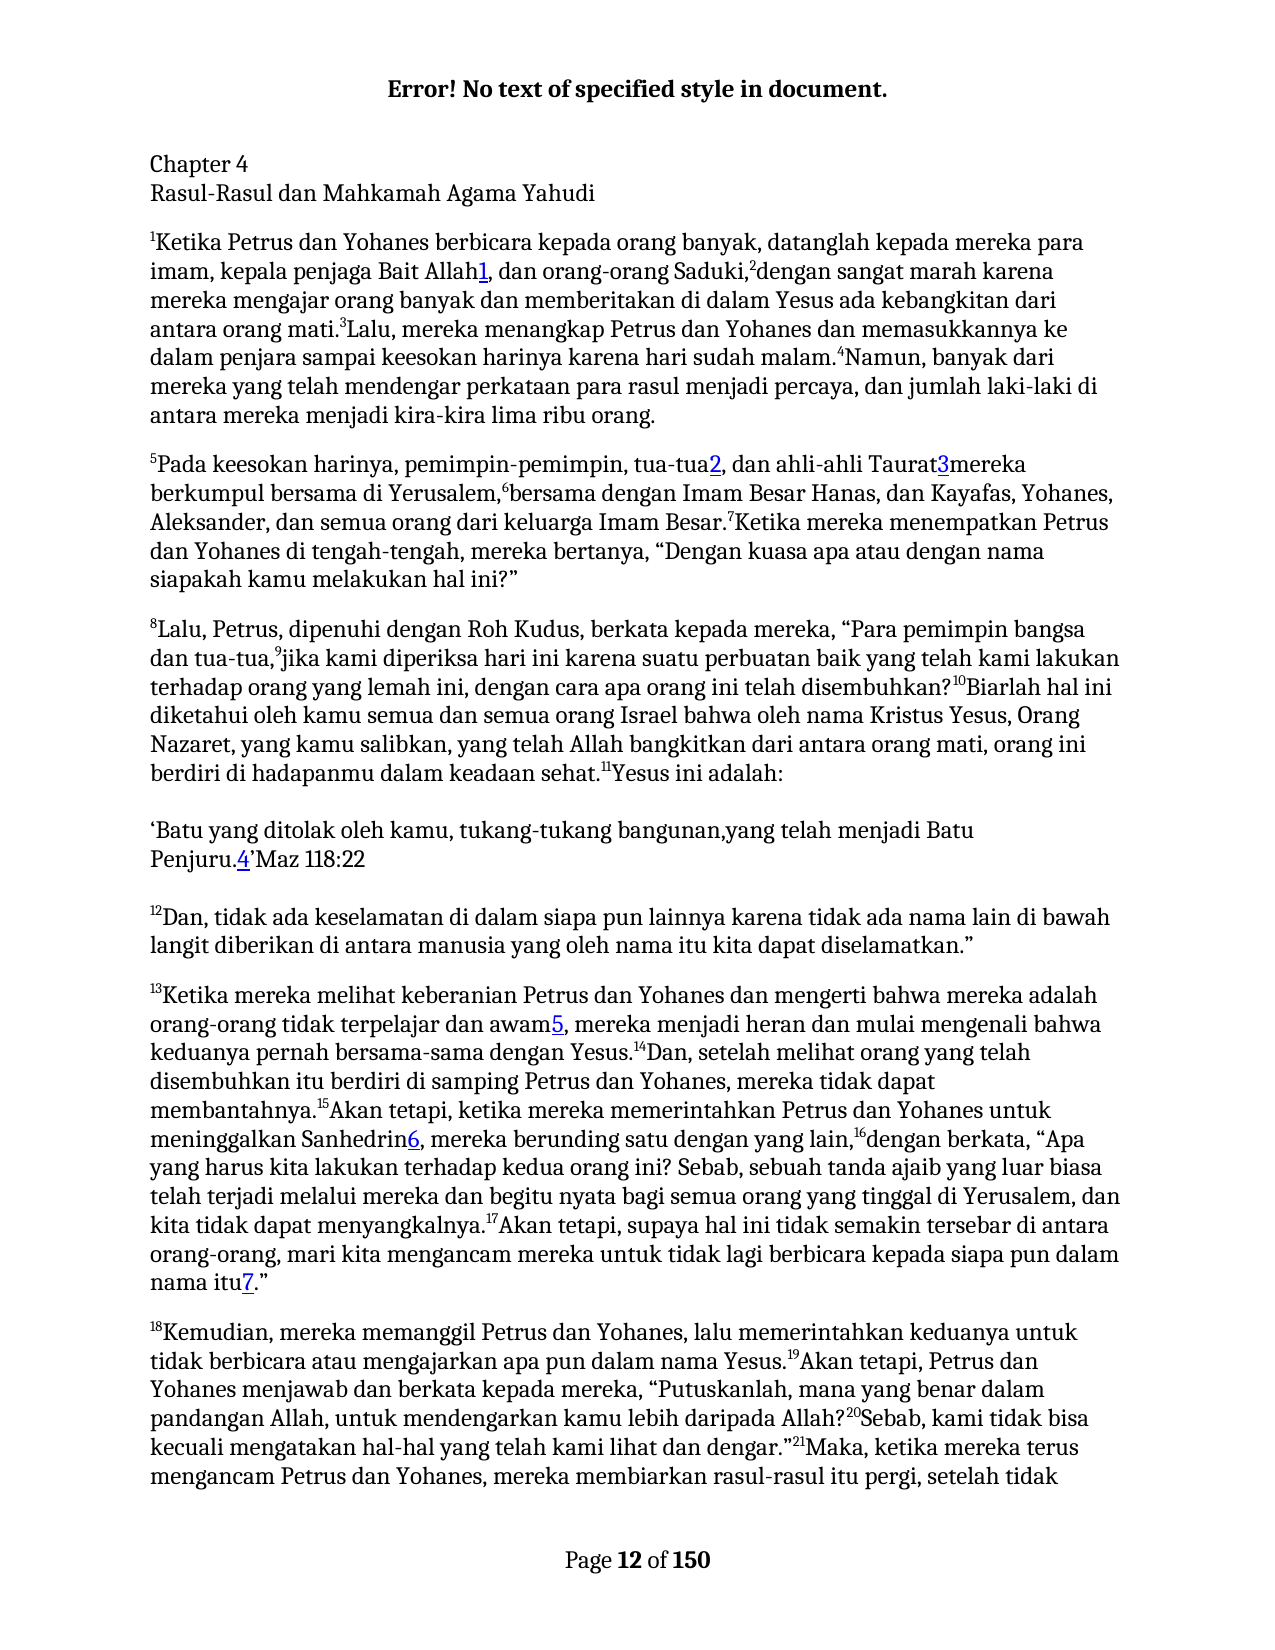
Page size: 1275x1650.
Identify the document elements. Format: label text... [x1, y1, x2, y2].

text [150, 1318, 1125, 1490]
text Chapter 4 Rasul-Rasul dan Mahkamah Agama Yahudi [150, 150, 1125, 207]
text 1Ketika Petrus dan Yohanes berbicara kepada orang banyak, datanglah kepada mereka para imam, kepala penjaga Bait Allah1, dan orang-orang Saduki,2dengan sangat marah karena mereka mengajar orang banyak dan memberitakan di dalam Yesus ada kebangkitan dari antara orang mati.3Lalu, mereka menangkap Petrus dan Yohanes dan memasukkannya ke dalam penjara sampai keesokan harinya karena hari sudah malam.4Namun, banyak dari mereka yang telah mendengar perkataan para rasul menjadi percaya, dan jumlah laki-laki di antara mereka menjadi kira-kira lima ribu orang. [150, 228, 1125, 429]
text 5Pada keesokan harinya, pemimpin-pemimpin, tua-tua2, dan ahli-ahli Taurat3mereka berkumpul bersama di Yerusalem,6bersama dengan Imam Besar Hanas, dan Kayafas, Yohanes, Aleksander, dan semua orang dari keluarga Imam Besar.7Ketika mereka menempatkan Petrus dan Yohanes di tengah-tengah, mereka bertanya, “Dengan kuasa apa atau dengan nama siapakah kamu melakukan hal ini?” [150, 450, 1125, 594]
text 13Ketika mereka melihat keberanian Petrus dan Yohanes dan mengerti bahwa mereka adalah orang-orang tidak terpelajar dan awam5, mereka menjadi heran dan mulai mengenali bahwa keduanya pernah bersama-sama dengan Yesus.14Dan, setelah melihat orang yang telah disembuhkan itu berdiri di samping Petrus dan Yohanes, mereka tidak dapat membantahnya.15Akan tetapi, ketika mereka memerintahkan Petrus dan Yohanes untuk meninggalkan Sanhedrin6, mereka berunding satu dengan yang lain,16dengan berkata, “Apa yang harus kita lakukan terhadap kedua orang ini? Sebab, sebuah tanda ajaib yang luar biasa telah terjadi melalui mereka dan begitu nyata bagi semua orang yang tinggal di Yerusalem, dan kita tidak dapat menyangkalnya.17Akan tetapi, supaya hal ini tidak semakin tersebar di antara orang-orang, mari kita mengancam mereka untuk tidak lagi berbicara kepada siapa pun dalam nama itu7.” [150, 981, 1125, 1297]
text 8Lalu, Petrus, dipenuhi dengan Roh Kudus, berkata kepada mereka, “Para pemimpin bangsa dan tua-tua,9jika kami diperiksa hari ini karena suatu perbuatan baik yang telah kami lakukan terhadap orang yang lemah ini, dengan cara apa orang ini telah disembuhkan?10Biarlah hal ini diketahui oleh kamu semua dan semua orang Israel bahwa oleh nama Kristus Yesus, Orang Nazaret, yang kamu salibkan, yang telah Allah bangkitkan dari antara orang mati, orang ini berdiri di hadapanmu dalam keadaan sehat.11Yesus ini adalah: ‘Batu yang ditolak oleh kamu, tukang-tukang bangunan,yang telah menjadi Batu Penjuru.4’Maz 118:22 12Dan, tidak ada keselamatan di dalam siapa pun lainnya karena tidak ada nama lain di bawah langit diberikan di antara manusia yang oleh nama itu kita dapat diselamatkan.” [150, 615, 1125, 960]
